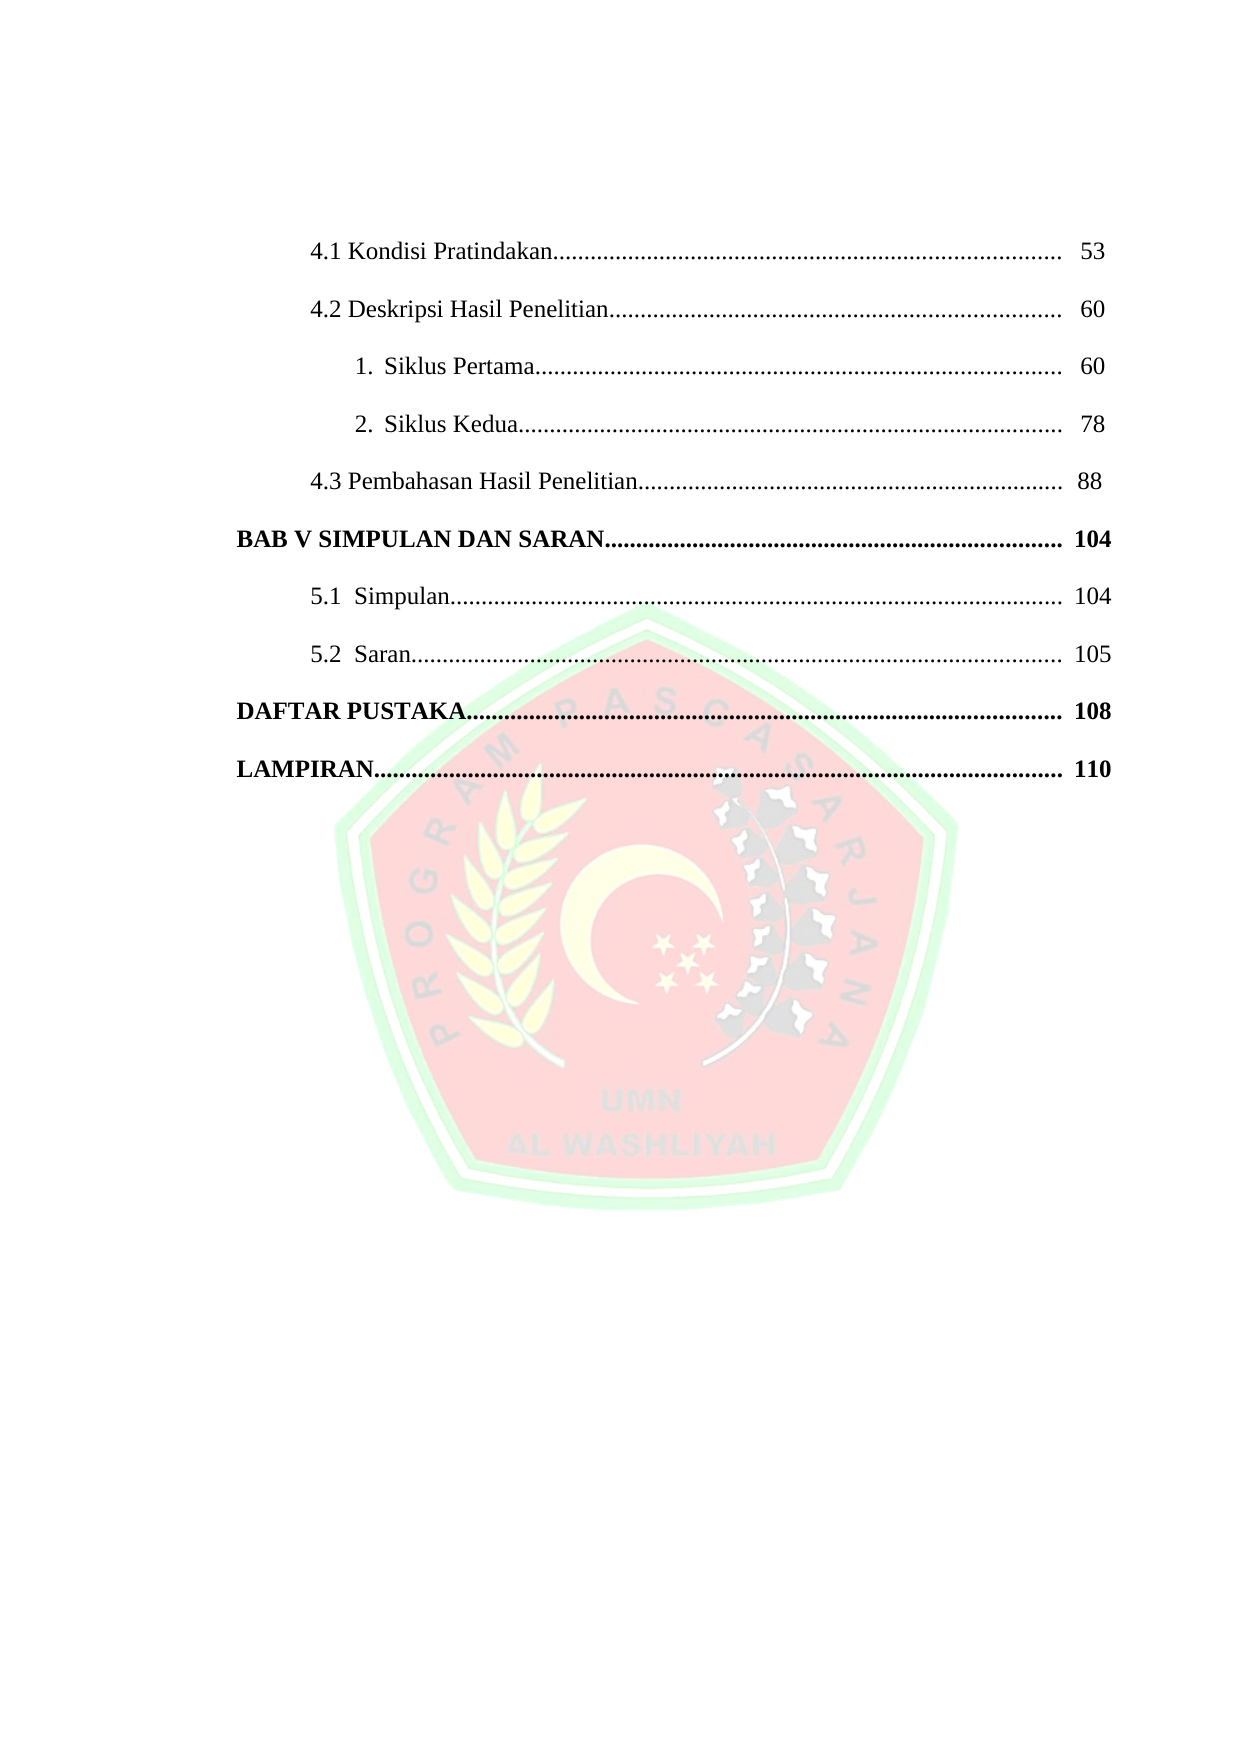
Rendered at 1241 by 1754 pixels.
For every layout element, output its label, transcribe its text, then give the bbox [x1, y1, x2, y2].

list LAMPIRAN 110 [236, 754, 1137, 782]
list BAB V SIMPULAN DAN SARAN 104 [236, 524, 1137, 552]
list 4.1 Kondisi Pratindakan 53 [236, 236, 1063, 265]
list 4.2 Deskripsi Hasil Penelitian 60 [310, 294, 1137, 322]
list DAFTAR PUSTAKA 108 [236, 696, 1137, 725]
list 5.1 Simpulan 104 [310, 581, 1137, 610]
list 2. Siklus Kedua 78 [354, 409, 1137, 437]
list 5.2 Saran 105 [310, 639, 1137, 667]
list 1. Siklus Pertama 60 [354, 351, 1137, 380]
list 4.3 Pembahasan Hasil Penelitian 88 [310, 466, 1137, 495]
